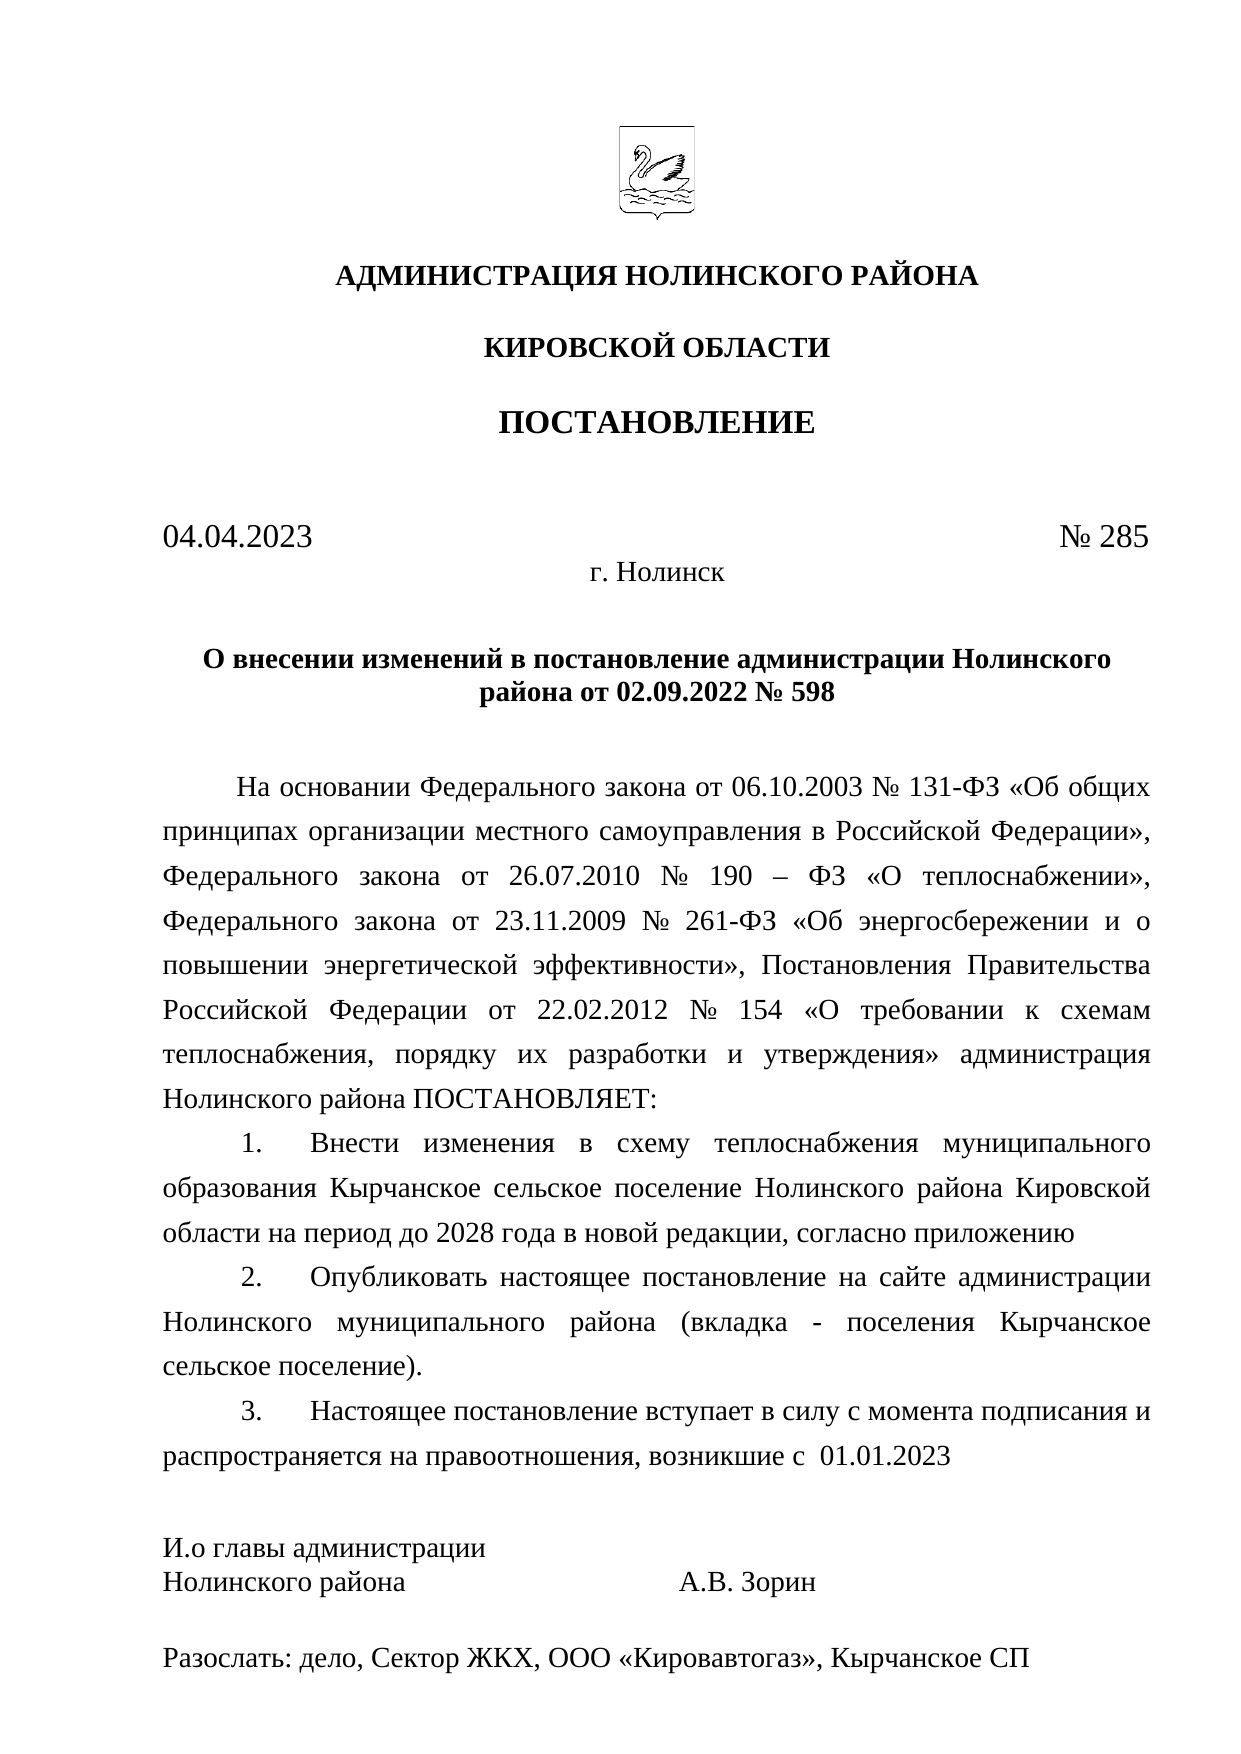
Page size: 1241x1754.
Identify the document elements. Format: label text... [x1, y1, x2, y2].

text Нолинского района А.В. Зорин [162, 1564, 1152, 1597]
text И.о главы администрации [162, 1530, 1152, 1564]
picture [619, 126, 695, 220]
text 04.04.2023 № 285 [162, 516, 1152, 554]
text КИРОВСКОЙ ОБЛАСТИ [162, 330, 1152, 364]
list Опубликовать настоящее постановление на сайте администрации Нолинского муниципального района (вкладка - поселения Кырчанское сельское поселение). [162, 1259, 1152, 1382]
text ПОСТАНОВЛЕНИЕ [162, 402, 1152, 440]
text На основании Федерального закона от 06.10.2003 № 131-ФЗ «Об общих принципах организации местного самоуправления в Российской Федерации», Федерального закона от 26.07.2010 № 190 – ФЗ «О теплоснабжении», Федерального закона от 23.11.2009 № 261-ФЗ «Об энергосбережении и о повышении энергетической эффективности», Постановления Правительства Российской Федерации от 22.02.2012 № 154 «О требовании к схемам теплоснабжения, порядку их разработки и утверждения» администрация Нолинского района ПОСТАНОВЛЯЕТ: [162, 769, 1152, 1114]
text О внесении изменений в постановление администрации Нолинского района от 02.09.2022 № 598 [162, 641, 1152, 708]
subtitle АДМИНИСТРАЦИЯ НОЛИНСКОГО РАЙОНА [162, 258, 1152, 292]
text г. Нолинск [162, 554, 1152, 588]
list Внести изменения в схему теплоснабжения муниципального образования Кырчанское сельское поселение Нолинского района Кировской области на период до 2028 года в новой редакции, согласно приложению [162, 1126, 1152, 1248]
list Настоящее постановление вступает в силу с момента подписания и распространяется на правоотношения, возникшие с 01.01.2023 [162, 1393, 1152, 1471]
text Разослать: дело, Сектор ЖКХ, ООО «Кировавтогаз», Кырчанское СП [162, 1640, 1152, 1674]
